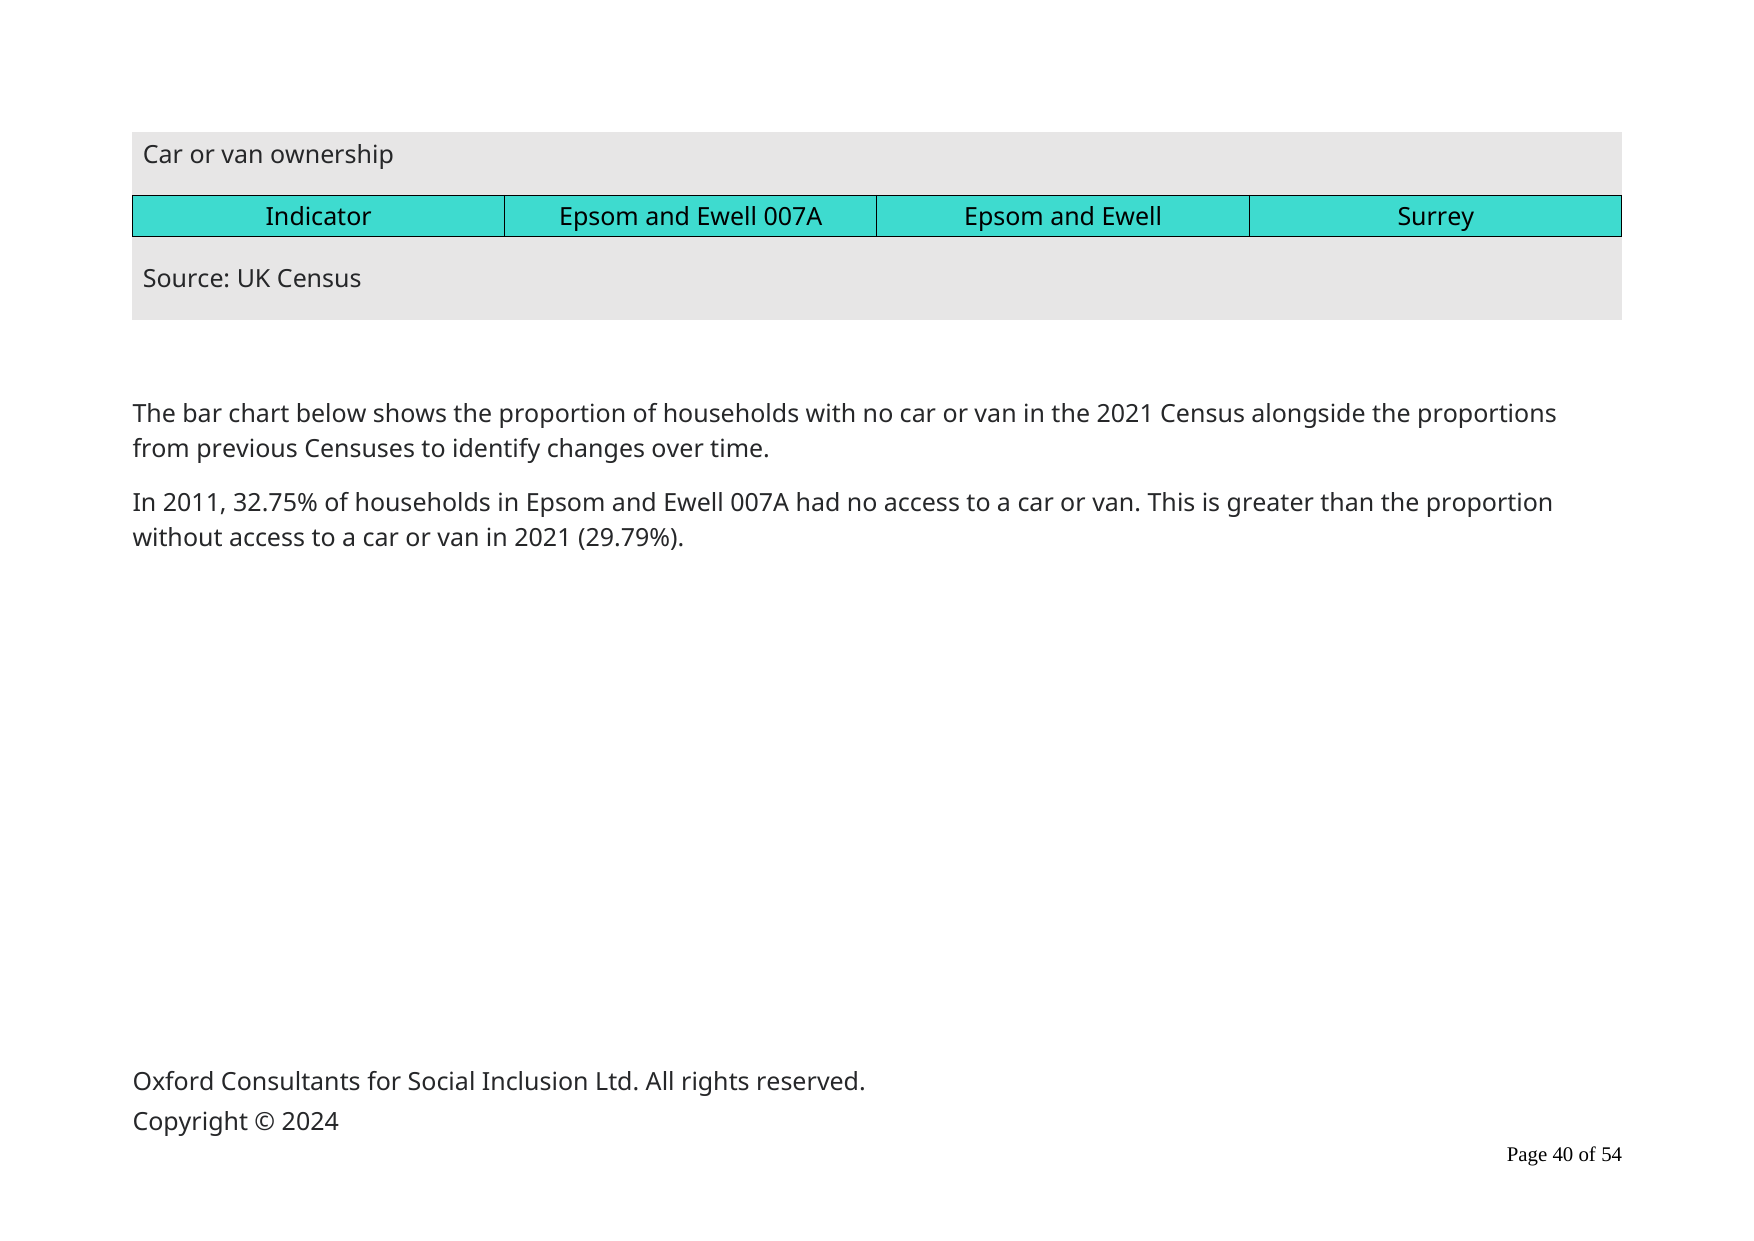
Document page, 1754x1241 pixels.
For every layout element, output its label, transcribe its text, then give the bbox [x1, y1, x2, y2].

table_cell Epsom and Ewell 007A [505, 196, 876, 236]
table_cell Source: UK Census [132, 237, 1622, 320]
table_cell Indicator [133, 196, 504, 236]
table_cell Surrey [1250, 196, 1621, 236]
table_cell Epsom and Ewell [877, 196, 1249, 236]
text In 2011, 32.75% of households in Epsom and Ewell 007A had no access to a car or van. This is greater than the proportion without access to a car or van in 2021 (29.79%). [132, 485, 1622, 553]
table_header Car or van ownership [132, 132, 1622, 195]
text The bar chart below shows the proportion of households with no car or van in the 2021 Census alongside the proportions from previous Censuses to identify changes over time. [132, 396, 1622, 464]
